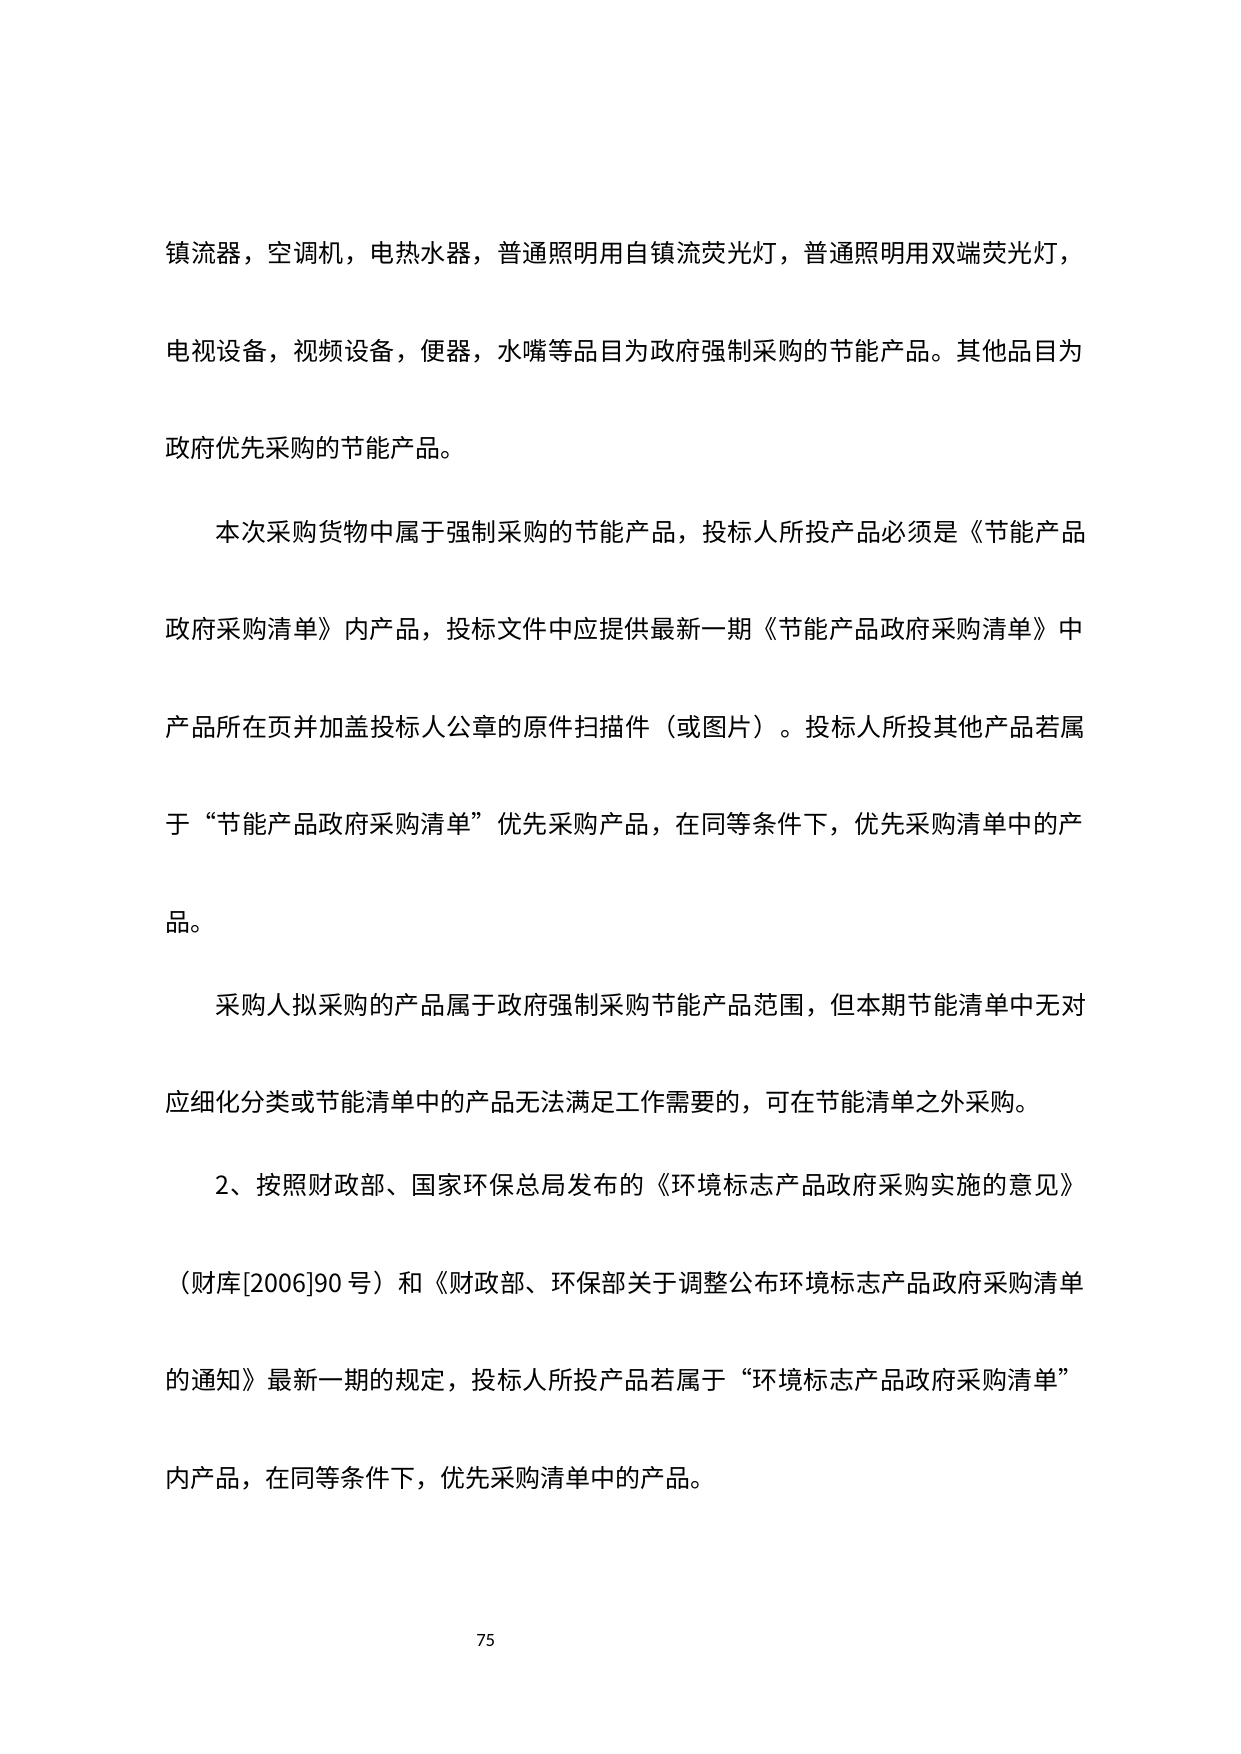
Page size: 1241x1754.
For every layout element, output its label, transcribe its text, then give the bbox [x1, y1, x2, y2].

text 本次采购货物中属于强制采购的节能产品，投标人所投产品必须是《节能产品政府采购清单》内产品，投标文件中应提供最新一期《节能产品政府采购清单》中产品所在页并加盖投标人公章的原件扫描件（或图片）。投标人所投其他产品若属于“节能产品政府采购清单”优先采购产品，在同等条件下，优先采购清单中的产品。 [165, 498, 1087, 953]
text 采购人拟采购的产品属于政府强制采购节能产品范围，但本期节能清单中无对应细化分类或节能清单中的产品无法满足工作需要的，可在节能清单之外采购。 [165, 971, 1087, 1133]
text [165, 219, 1087, 479]
text 2、按照财政部、国家环保总局发布的《环境标志产品政府采购实施的意见》（财库[2006]90号）和《财政部、环保部关于调整公布环境标志产品政府采购清单的通知》最新一期的规定，投标人所投产品若属于“环境标志产品政府采购清单”内产品，在同等条件下，优先采购清单中的产品。 [165, 1151, 1087, 1509]
